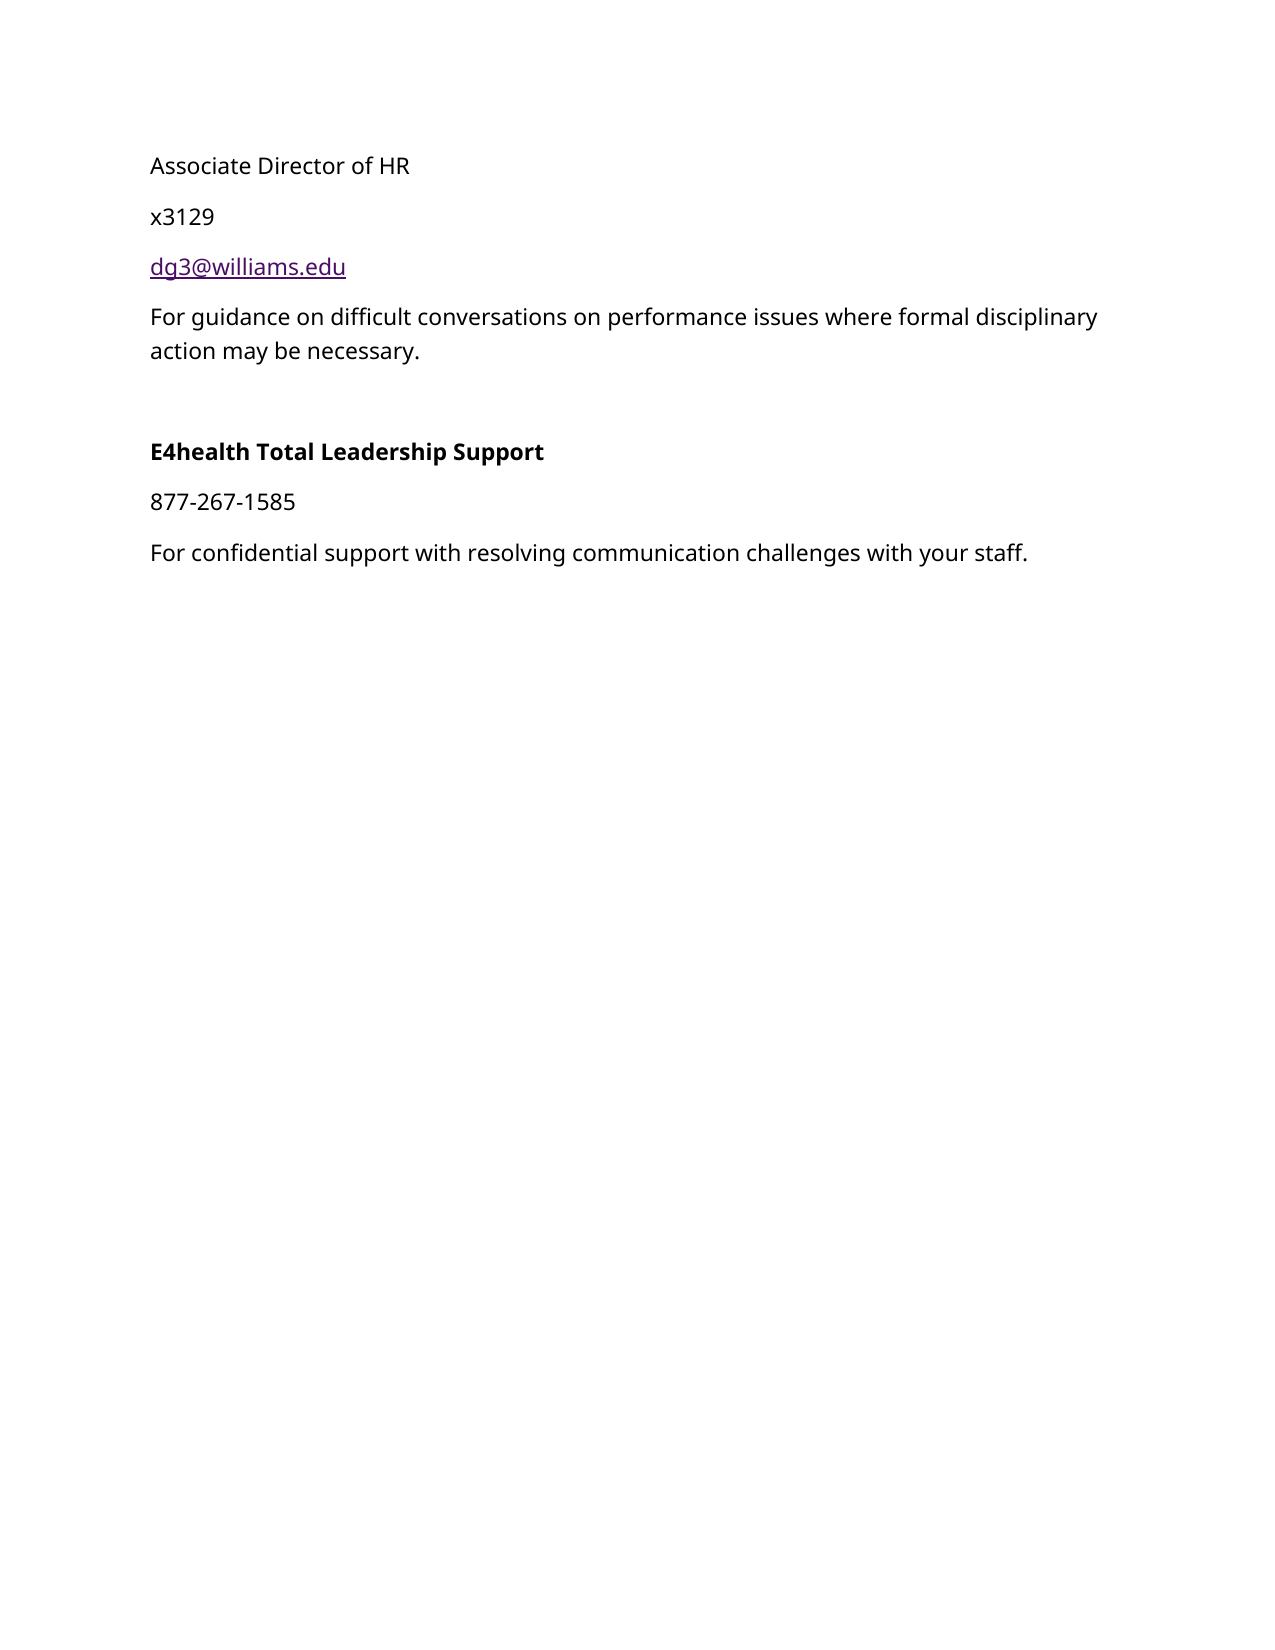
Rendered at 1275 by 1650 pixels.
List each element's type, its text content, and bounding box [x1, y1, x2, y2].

text dg3@williams.edu [150, 251, 1125, 282]
text x3129 [150, 200, 1125, 232]
text 877-267-1585 [150, 486, 1125, 517]
text For confidential support with resolving communication challenges with your staff. [150, 537, 1125, 568]
text For guidance on difficult conversations on performance issues where formal disciplinary action may be necessary. [150, 301, 1125, 366]
text E4health Total Leadership Support [150, 436, 1125, 467]
text Associate Director of HR [150, 150, 1125, 181]
